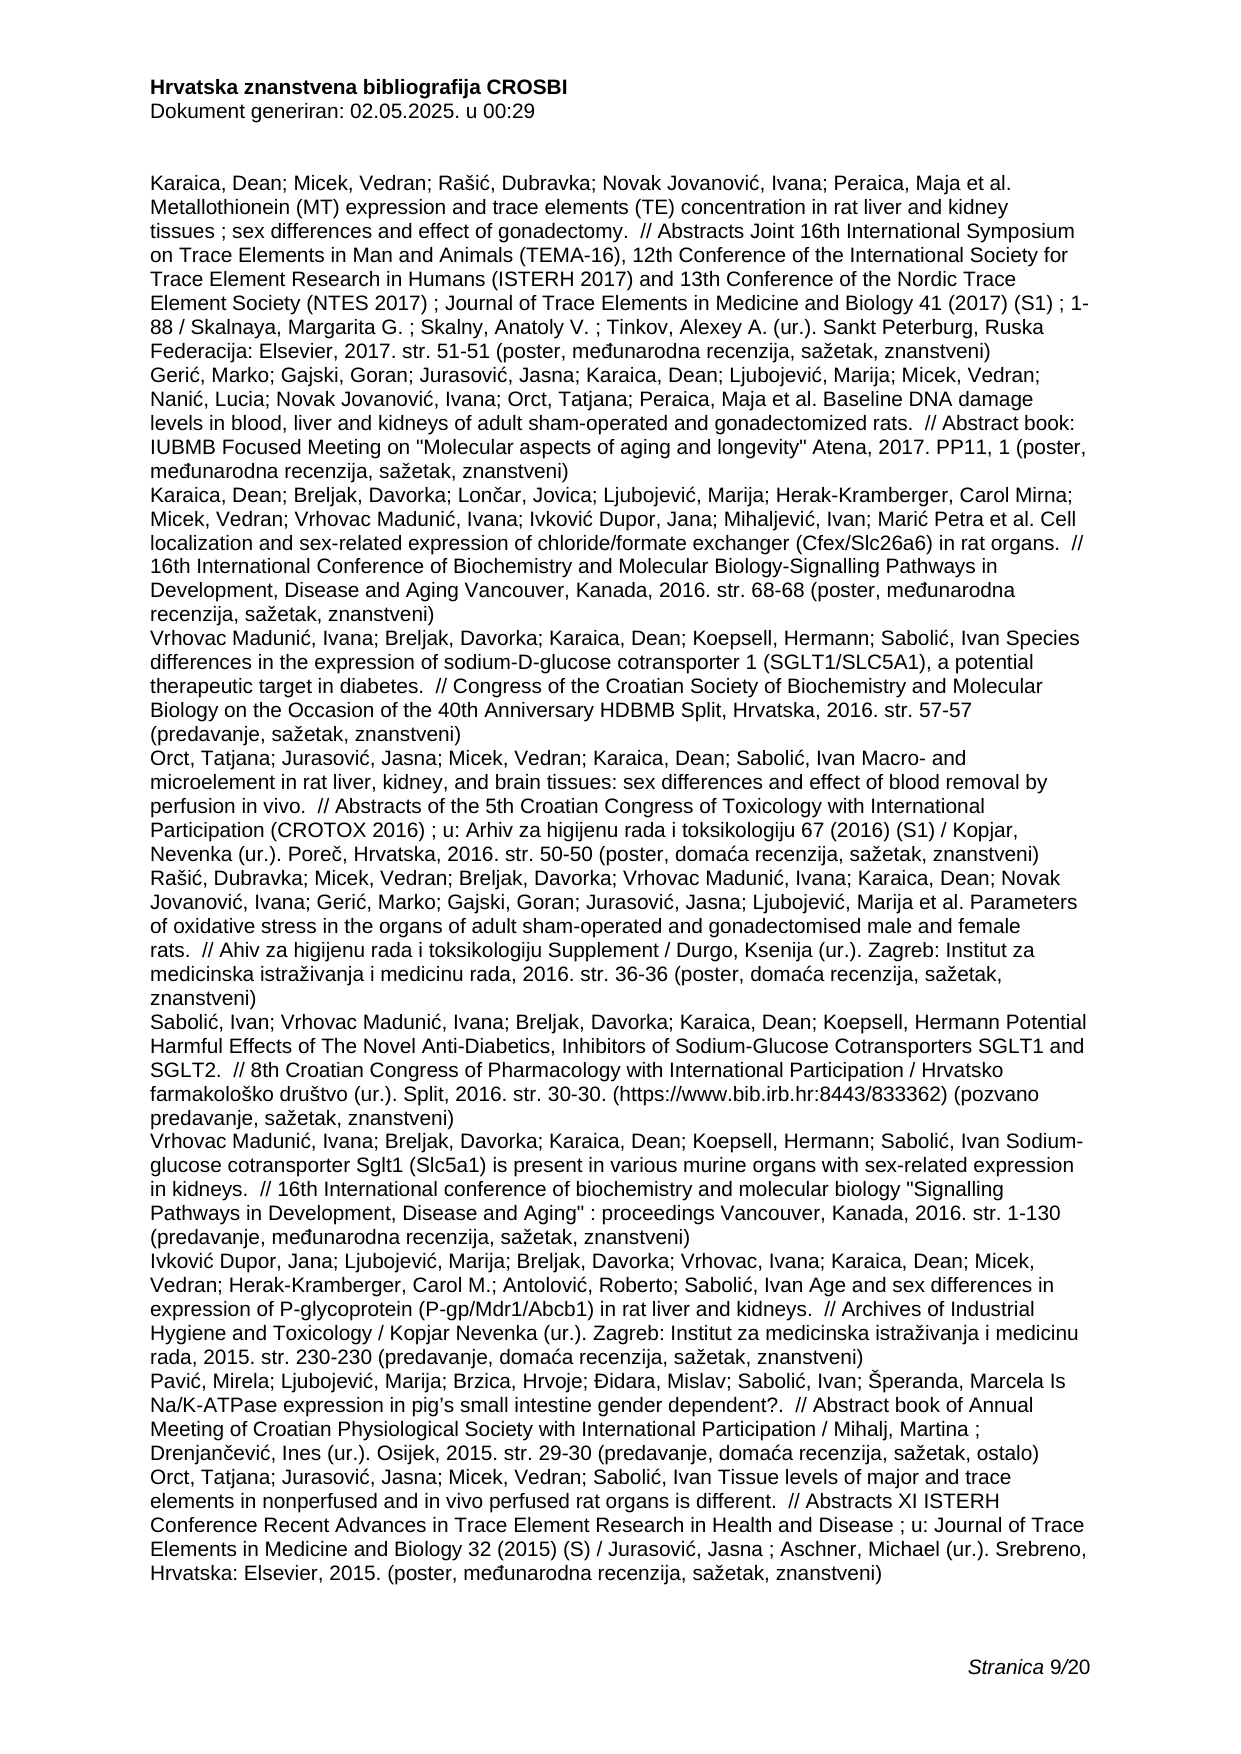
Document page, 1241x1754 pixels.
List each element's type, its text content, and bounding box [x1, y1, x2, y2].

text Gerić, Marko; Gajski, Goran; Jurasović, Jasna; Karaica, Dean; Ljubojević, Marija; Micek, Vedran; Nanić, Lucia; Novak Jovanović, Ivana; Orct, Tatjana; Peraica, Maja et al. [150, 363, 1090, 482]
text Karaica, Dean; Breljak, Davorka; Lončar, Jovica; Ljubojević, Marija; Herak-Kramberger, Carol Mirna; Micek, Vedran; Vrhovac Madunić, Ivana; Ivković Dupor, Jana; Mihaljević, Ivan; Marić Petra et al. [150, 482, 1090, 626]
text Vrhovac Madunić, Ivana; Breljak, Davorka; Karaica, Dean; Koepsell, Hermann; Sabolić, Ivan [150, 1129, 1090, 1249]
text Rašić, Dubravka; Micek, Vedran; Breljak, Davorka; Vrhovac Madunić, Ivana; Karaica, Dean; Novak Jovanović, Ivana; Gerić, Marko; Gajski, Goran; Jurasović, Jasna; Ljubojević, Marija et al. [150, 866, 1090, 1009]
text Pavić, Mirela; Ljubojević, Marija; Brzica, Hrvoje; Đidara, Mislav; Sabolić, Ivan; Šperanda, Marcela [150, 1369, 1090, 1465]
text Vrhovac Madunić, Ivana; Breljak, Davorka; Karaica, Dean; Koepsell, Hermann; Sabolić, Ivan [150, 626, 1090, 746]
text Orct, Tatjana; Jurasović, Jasna; Micek, Vedran; Sabolić, Ivan [150, 1465, 1090, 1584]
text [150, 171, 1090, 363]
text Orct, Tatjana; Jurasović, Jasna; Micek, Vedran; Karaica, Dean; Sabolić, Ivan [150, 746, 1090, 866]
text Ivković Dupor, Jana; Ljubojević, Marija; Breljak, Davorka; Vrhovac, Ivana; Karaica, Dean; Micek, Vedran; Herak-Kramberger, Carol M.; Antolović, Roberto; Sabolić, Ivan [150, 1249, 1090, 1369]
text Sabolić, Ivan; Vrhovac Madunić, Ivana; Breljak, Davorka; Karaica, Dean; Koepsell, Hermann [150, 1009, 1090, 1129]
